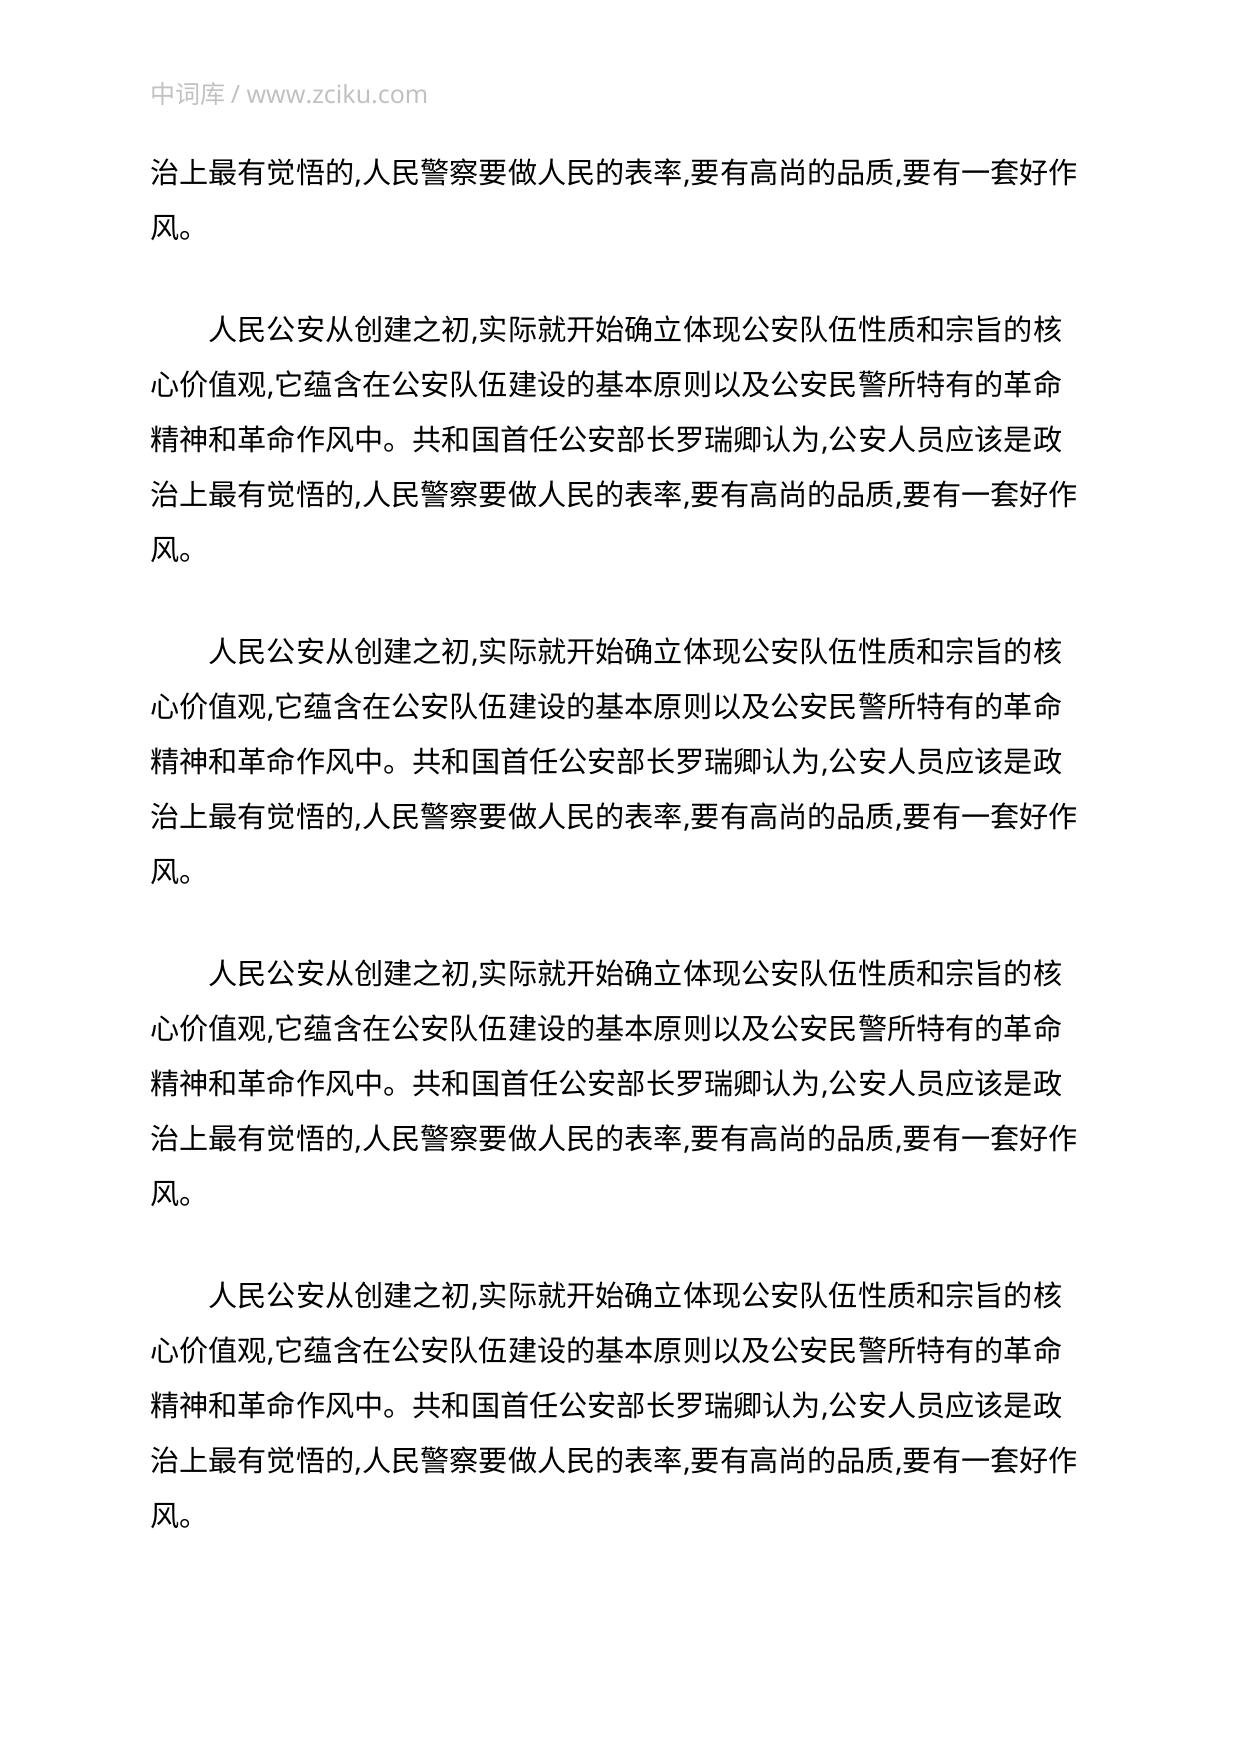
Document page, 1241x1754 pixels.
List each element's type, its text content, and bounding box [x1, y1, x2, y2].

text 人民公安从创建之初,实际就开始确立体现公安队伍性质和宗旨的核心价值观,它蕴含在公安队伍建设的基本原则以及公安民警所特有的革命精神和革命作风中。共和国首任公安部长罗瑞卿认为,公安人员应该是政治上最有觉悟的,人民警察要做人民的表率,要有高尚的品质,要有一套好作风。 [150, 628, 1090, 891]
text 人民公安从创建之初,实际就开始确立体现公安队伍性质和宗旨的核心价值观,它蕴含在公安队伍建设的基本原则以及公安民警所特有的革命精神和革命作风中。共和国首任公安部长罗瑞卿认为,公安人员应该是政治上最有觉悟的,人民警察要做人民的表率,要有高尚的品质,要有一套好作风。 [150, 950, 1090, 1213]
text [150, 150, 1090, 247]
text 人民公安从创建之初,实际就开始确立体现公安队伍性质和宗旨的核心价值观,它蕴含在公安队伍建设的基本原则以及公安民警所特有的革命精神和革命作风中。共和国首任公安部长罗瑞卿认为,公安人员应该是政治上最有觉悟的,人民警察要做人民的表率,要有高尚的品质,要有一套好作风。 [150, 1272, 1090, 1534]
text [150, 307, 1090, 569]
